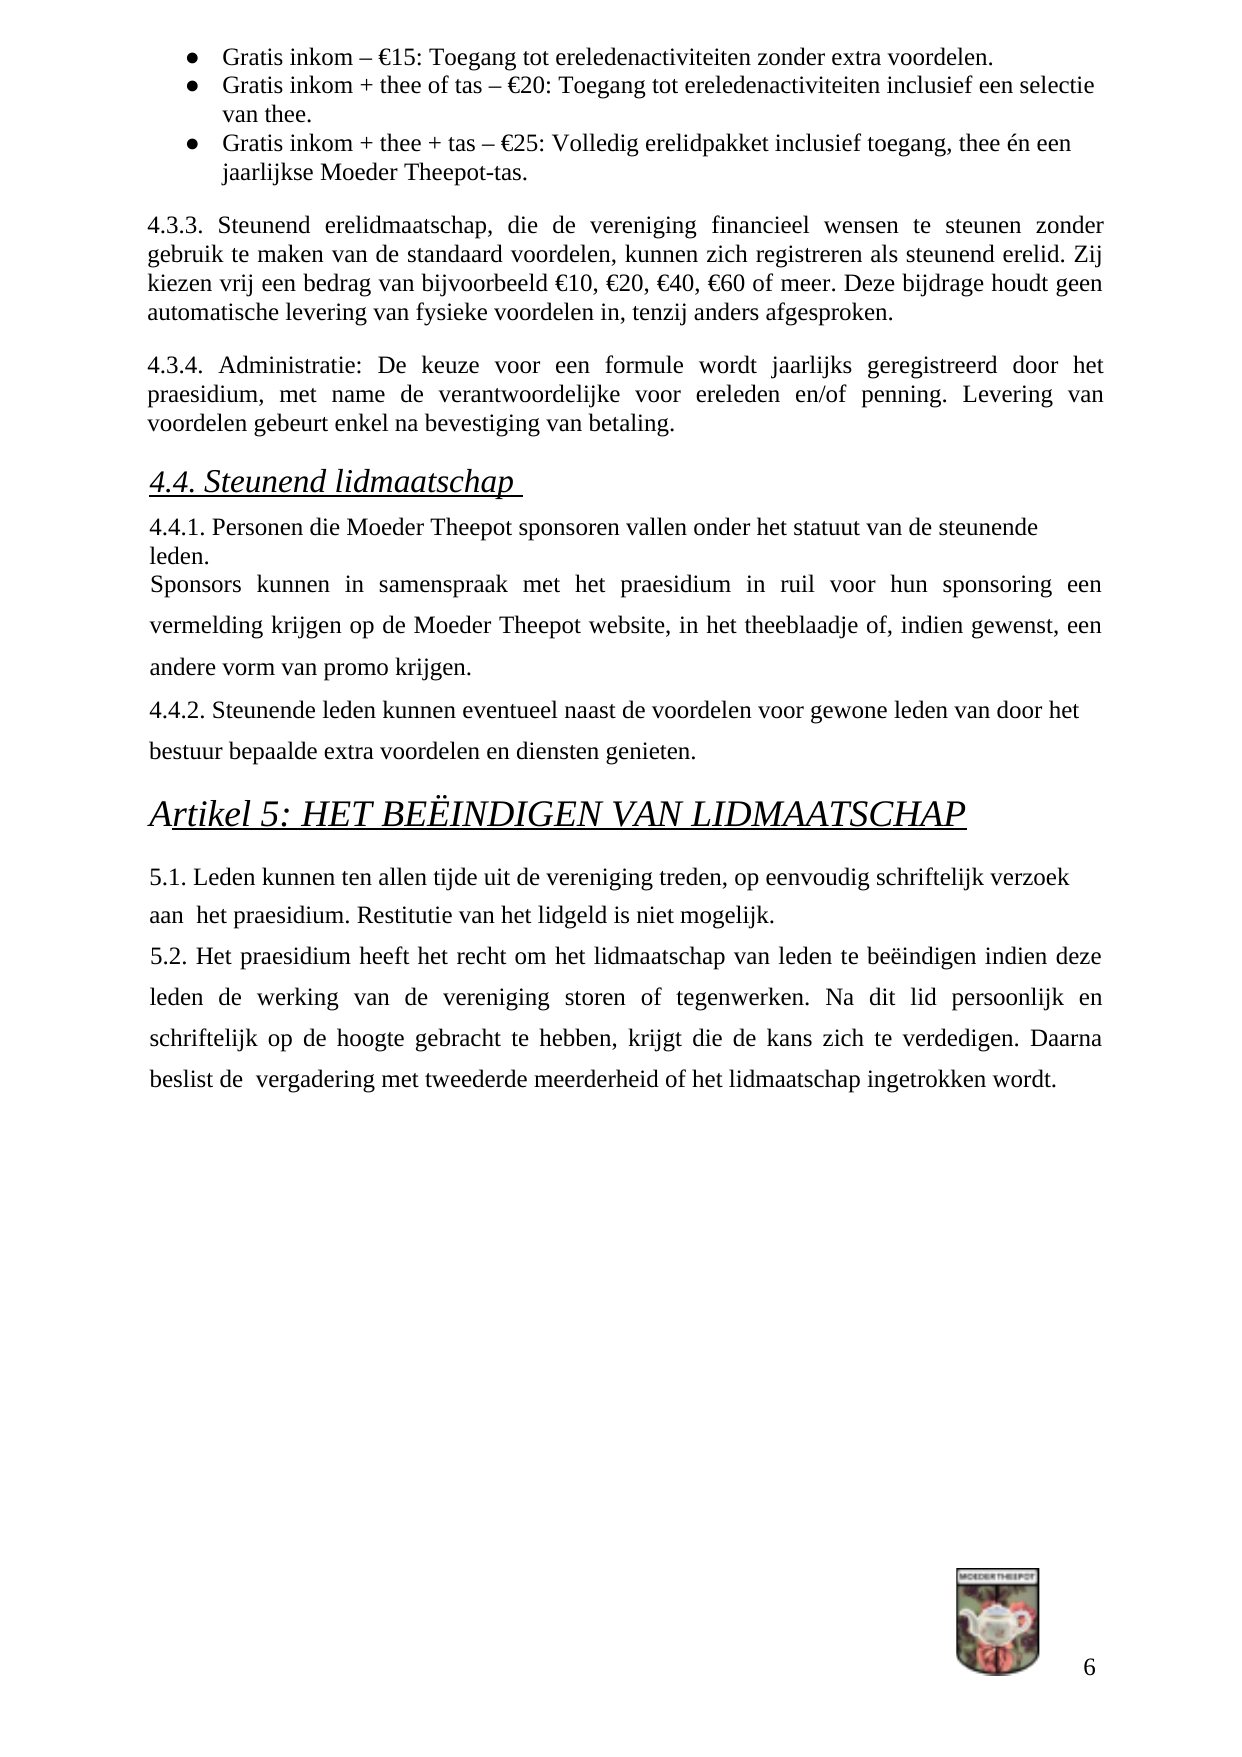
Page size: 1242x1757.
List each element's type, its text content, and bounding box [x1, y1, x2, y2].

text Sponsors kunnen in samenspraak met het praesidium in ruil voor hun sponsoring een vermelding krijgen op de Moeder Theepot website, in het theeblaadje of, indien gewenst, een andere vorm van promo krijgen. [149, 569, 1103, 680]
text 4.4.2. Steunende leden kunnen eventueel naast de voordelen voor gewone leden van door het bestuur bepaalde extra voordelen en diensten genieten. [149, 696, 1103, 765]
text 5.2. Het praesidium heeft het recht om het lidmaatschap van leden te beëindigen indien deze leden de werking van de vereniging storen of tegenwerken. Na dit lid persoonlijk en schriftelijk op de hoogte gebracht te hebben, krijgt die de kans zich te verdedigen. Daarna beslist de vergadering met tweederde meerderheid of het lidmaatschap ingetrokken wordt. [149, 941, 1103, 1093]
text 4.4.1. Personen die Moeder Theepot sponsoren vallen onder het statuut van de steunende leden. [149, 512, 1104, 569]
picture [956, 1568, 1040, 1676]
text 4.3.4. Administratie: De keuze voor een formule wordt jaarlijks geregistreerd door het praesidium, met name de verantwoordelijke voor ereleden en/of penning. Levering van voordelen gebeurt enkel na bevestiging van betaling. [147, 350, 1104, 437]
text 5.1. Leden kunnen ten allen tijde uit de vereniging treden, op eenvoudig schriftelijk verzoek aan het praesidium. Restitutie van het lidgeld is niet mogelijk. [149, 862, 1102, 929]
list Gratis inkom + thee of tas – €20: Toegang tot ereledenactiviteiten inclusief een selectie van thee. [184, 70, 1104, 128]
subtitle Artikel 5: HET BEËINDIGEN VAN LIDMAATSCHAP [149, 791, 1102, 834]
subtitle 4.4. Steunend lidmaatschap [149, 462, 1104, 500]
text 4.3.3. Steunend erelidmaatschap, die de vereniging financieel wensen te steunen zonder gebruik te maken van de standaard voordelen, kunnen zich registreren als steunend erelid. Zij kiezen vrij een bedrag van bijvoorbeeld €10, €20, €40, €60 of meer. Deze bijdrage houdt geen automatische levering van fysieke voordelen in, tenzij anders afgesproken. [147, 210, 1104, 325]
list Gratis inkom + thee + tas – €25: Volledig erelidpakket inclusief toegang, thee én een jaarlijkse Moeder Theepot-tas. [184, 128, 1104, 185]
list Gratis inkom – €15: Toegang tot ereledenactiviteiten zonder extra voordelen. [184, 42, 1104, 70]
